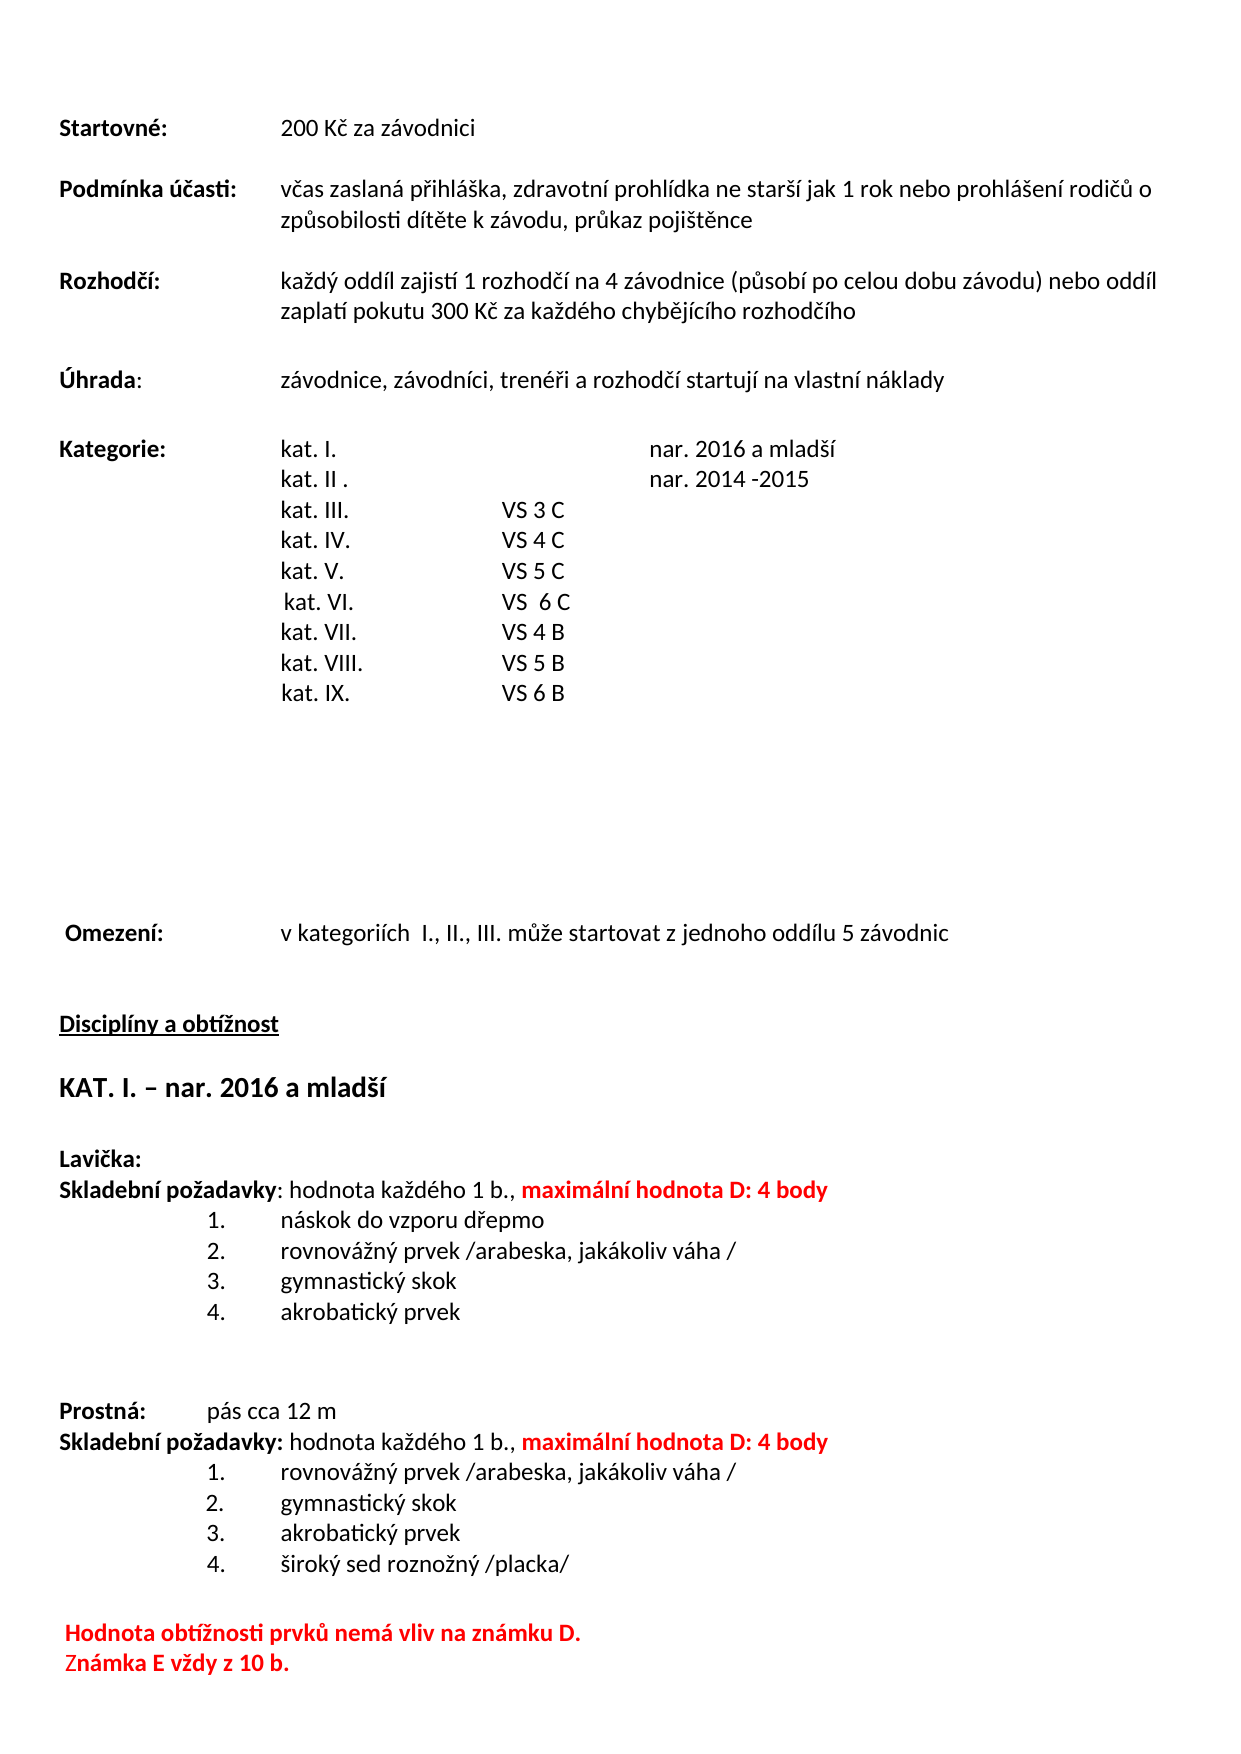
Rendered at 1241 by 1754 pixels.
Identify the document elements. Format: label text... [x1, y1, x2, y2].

text kat. IV. VS 4 C [0, 524, 1166, 555]
text Známka E vždy z 10 b. [0, 1647, 1166, 1678]
text kat. II . nar. 2014 -2015 [59, 463, 1166, 494]
text Skladební požadavky: hodnota každého 1 b., maximální hodnota D: 4 body [59, 1426, 1166, 1456]
text kat. III. VS 3 C [0, 494, 1166, 524]
text Úhrada: závodnice, závodníci, trenéři a rozhodčí startují na vlastní náklady [59, 364, 1166, 395]
text 2. gymnastický skok [0, 1487, 1166, 1517]
text Omezení: v kategoriích I., II., III. může startovat z jednoho oddílu 5 závodnic [0, 917, 1166, 947]
text kat. VII. VS 4 B [0, 616, 1166, 647]
text Startovné: 200 Kč za závodnici [59, 112, 1166, 143]
text 3. gymnastický skok [59, 1265, 1166, 1296]
text 2. rovnovážný prvek /arabeska, jakákoliv váha / [0, 1235, 1166, 1265]
text Podmínka účasti: včas zaslaná přihláška, zdravotní prohlídka ne starší jak 1 rok nebo prohlášení rodičů o způsobilosti dítěte k závodu, průkaz pojištěnce [59, 173, 1166, 234]
text Disciplíny a obtížnost [59, 1008, 1166, 1039]
text Hodnota obtížnosti prvků nemá vliv na známku D. [0, 1617, 1166, 1647]
text 4. široký sed roznožný /placka/ [0, 1548, 1166, 1578]
text Kategorie: kat. I. nar. 2016 a mladší [59, 433, 1166, 463]
text kat. V. VS 5 C [0, 555, 1166, 586]
text A 3. akrobatický prvek [0, 1517, 1166, 1548]
text kat. IX. VS 6 B [0, 677, 1166, 708]
text Lavička: [0, 1143, 1166, 1174]
text Skladební požadavky: hodnota každého 1 b., maximální hodnota D: 4 body [0, 1174, 1166, 1204]
text 1. náskok do vzporu dřepmo [0, 1204, 1166, 1235]
text Prostná: pás cca 12 m [59, 1395, 1166, 1426]
text kat. VIII. VS 5 B [0, 647, 1166, 677]
text kat. VI. VS 6 C [0, 586, 1166, 616]
text 4. akrobatický prvek [59, 1296, 1166, 1326]
text 1. rovnovážný prvek /arabeska, jakákoliv váha / [0, 1456, 1166, 1487]
text KAT. I. – nar. 2016 a mladší [59, 1069, 1166, 1105]
text Rozhodčí: každý oddíl zajistí 1 rozhodčí na 4 závodnice (působí po celou dobu závodu) nebo oddíl zaplatí pokutu 300 Kč za každého chybějícího rozhodčího [59, 265, 1166, 326]
